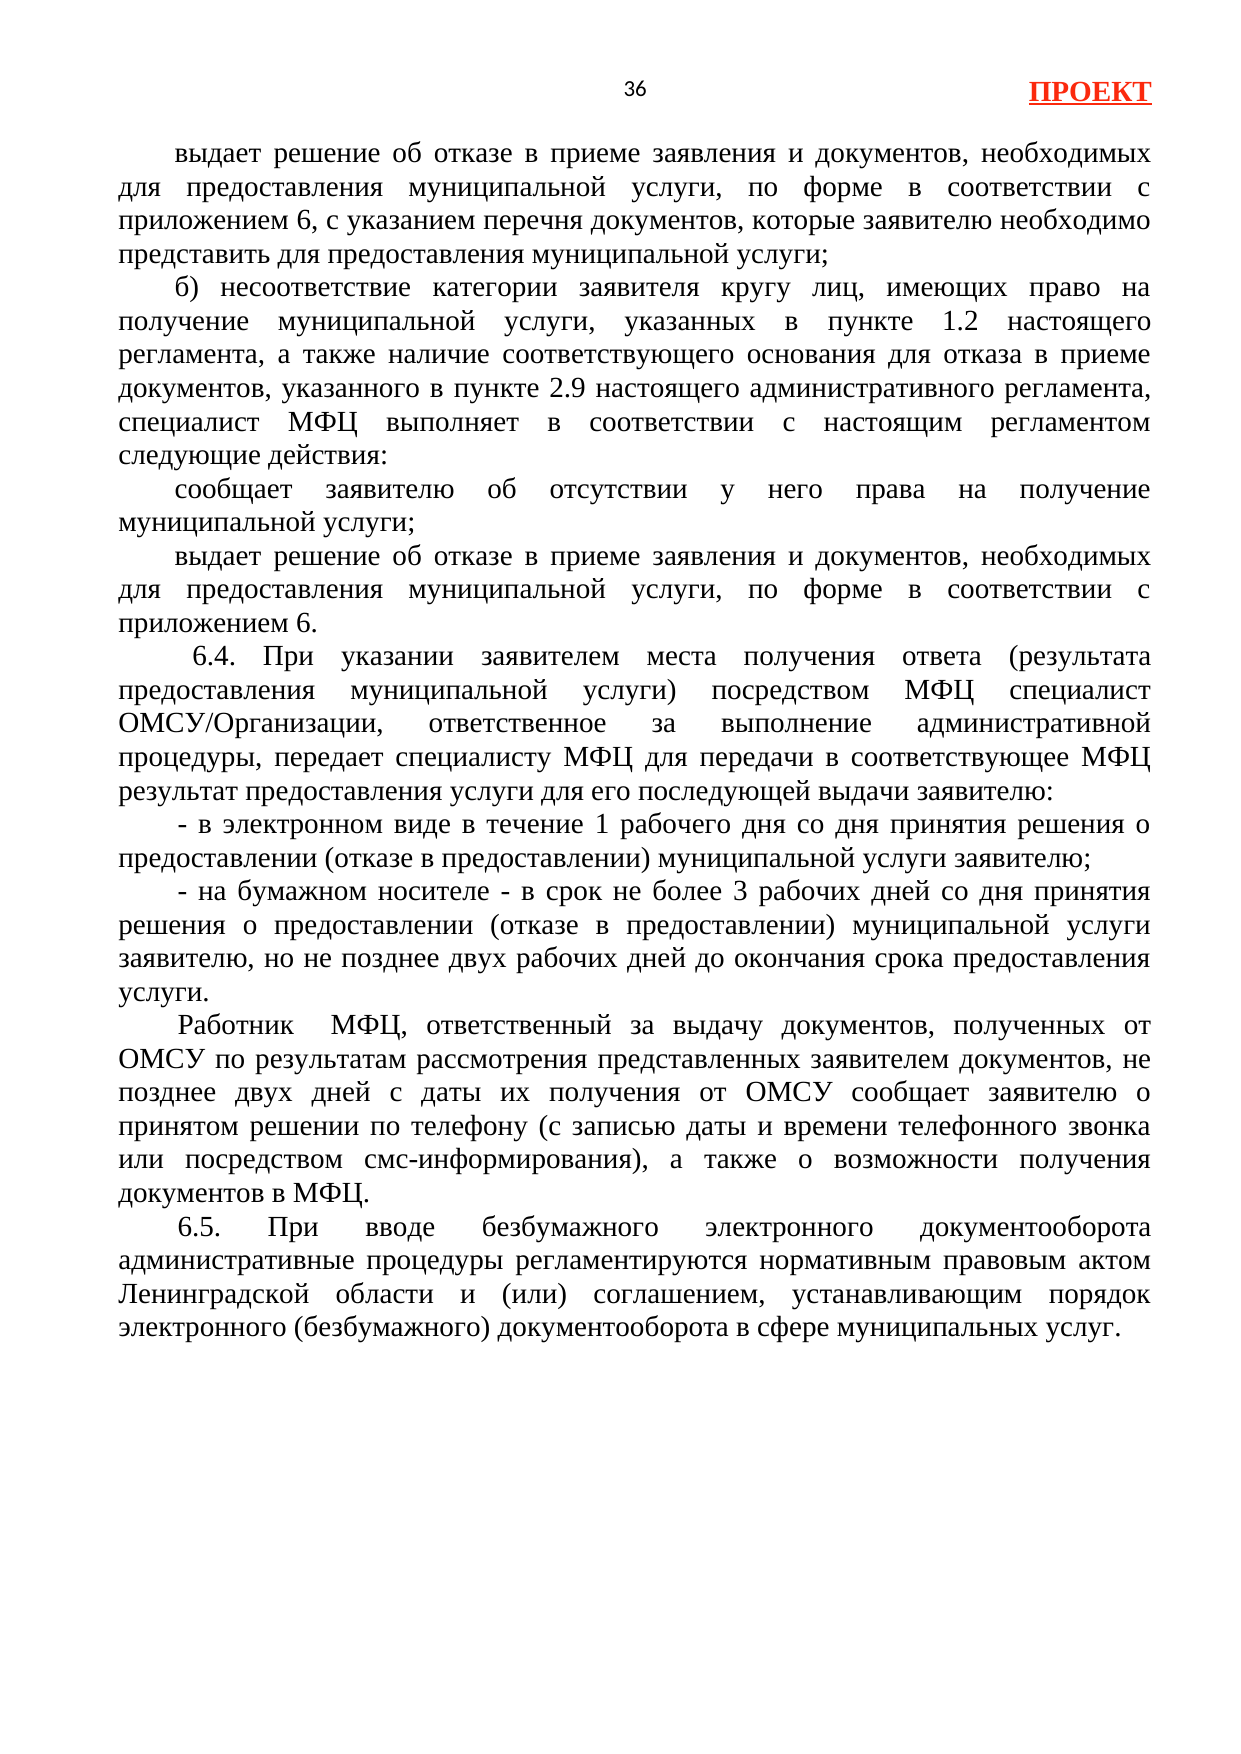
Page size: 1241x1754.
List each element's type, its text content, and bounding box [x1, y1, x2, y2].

text 6.4. При указании заявителем места получения ответа (результата предоставления муниципальной услуги) посредством МФЦ специалист ОМСУ/Организации, ответственное за выполнение административной процедуры, передает специалисту МФЦ для передачи в соответствующее МФЦ результат предоставления услуги для его последующей выдачи заявителю: [118, 638, 1152, 806]
text выдает решение об отказе в приеме заявления и документов, необходимых для предоставления муниципальной услуги, по форме в соответствии с приложением 6. [118, 538, 1152, 638]
text 6.5. При вводе безбумажного электронного документооборота административные процедуры регламентируются нормативным правовым актом Ленинградской области и (или) соглашением, устанавливающим порядок электронного (безбумажного) документооборота в сфере муниципальных услуг. [118, 1209, 1152, 1343]
text Работник МФЦ, ответственный за выдачу документов, полученных от ОМСУ по результатам рассмотрения представленных заявителем документов, не позднее двух дней с даты их получения от ОМСУ сообщает заявителю о принятом решении по телефону (с записью даты и времени телефонного звонка или посредством смс-информирования), а также о возможности получения документов в МФЦ. [118, 1007, 1152, 1209]
text выдает решение об отказе в приеме заявления и документов, необходимых для предоставления муниципальной услуги, по форме в соответствии с приложением 6, с указанием перечня документов, которые заявителю необходимо представить для предоставления муниципальной услуги; [118, 135, 1152, 269]
text б) несоответствие категории заявителя кругу лиц, имеющих право на получение муниципальной услуги, указанных в пункте 1.2 настоящего регламента, а также наличие соответствующего основания для отказа в приеме документов, указанного в пункте 2.9 настоящего административного регламента, специалист МФЦ выполняет в соответствии с настоящим регламентом следующие действия: [118, 269, 1152, 471]
text - в электронном виде в течение 1 рабочего дня со дня принятия решения о предоставлении (отказе в предоставлении) муниципальной услуги заявителю; [118, 806, 1152, 873]
text - на бумажном носителе - в срок не более 3 рабочих дней со дня принятия решения о предоставлении (отказе в предоставлении) муниципальной услуги заявителю, но не позднее двух рабочих дней до окончания срока предоставления услуги. [118, 873, 1152, 1007]
text сообщает заявителю об отсутствии у него права на получение муниципальной услуги; [118, 471, 1152, 538]
